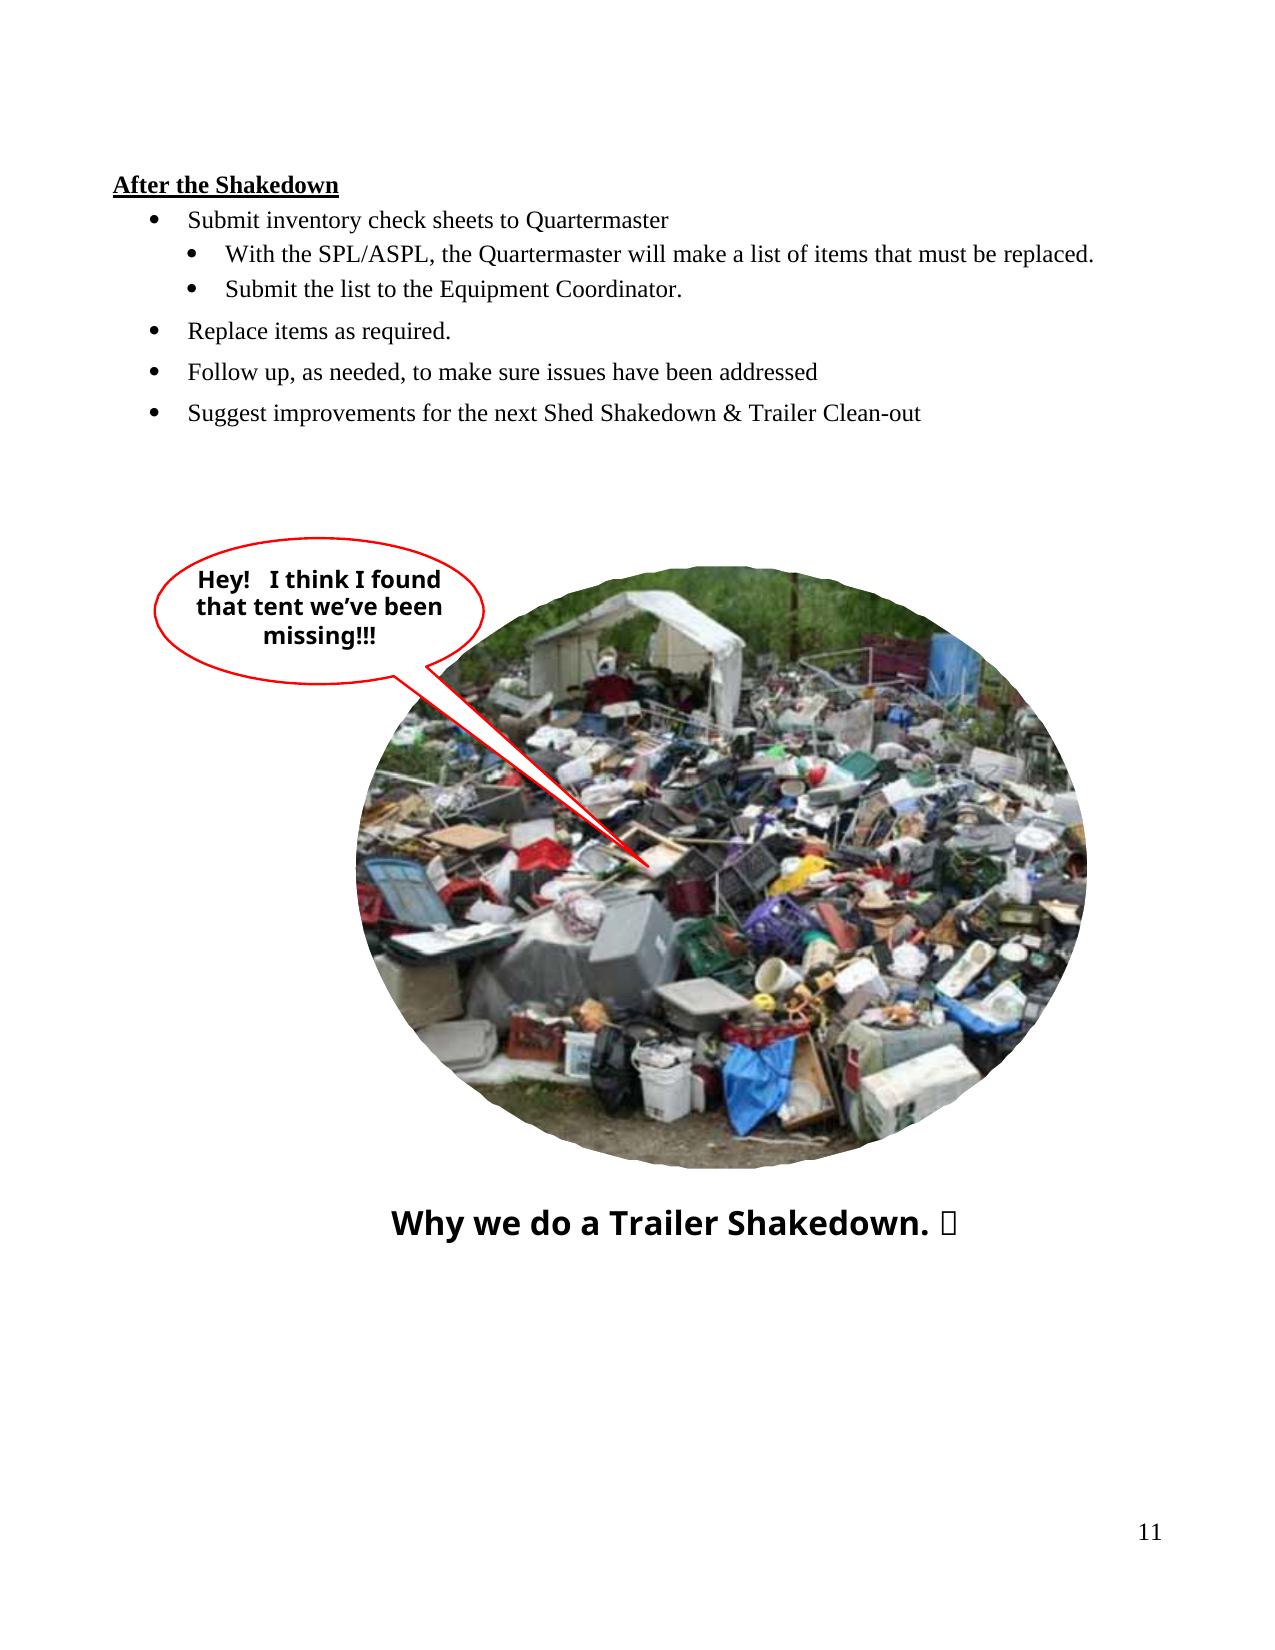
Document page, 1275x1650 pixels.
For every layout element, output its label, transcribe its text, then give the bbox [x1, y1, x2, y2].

subtitle Why we do a Trailer Shakedown.  [230, 1199, 1120, 1245]
list Submit the list to the Equipment Coordinator. [187, 274, 1192, 303]
subtitle After the Shakedown [112, 170, 1192, 199]
list Submit inventory check sheets to Quartermaster [150, 205, 1192, 233]
list Follow up, as needed, to make sure issues have been addressed [150, 357, 1192, 386]
list Replace items as required. [150, 316, 1192, 344]
list With the SPL/ASPL, the Quartermaster will make a list of items that must be replaced. [187, 239, 1192, 268]
list Suggest improvements for the next Shed Shakedown & Trailer Clean-out [150, 398, 1192, 427]
picture [356, 567, 1087, 1168]
